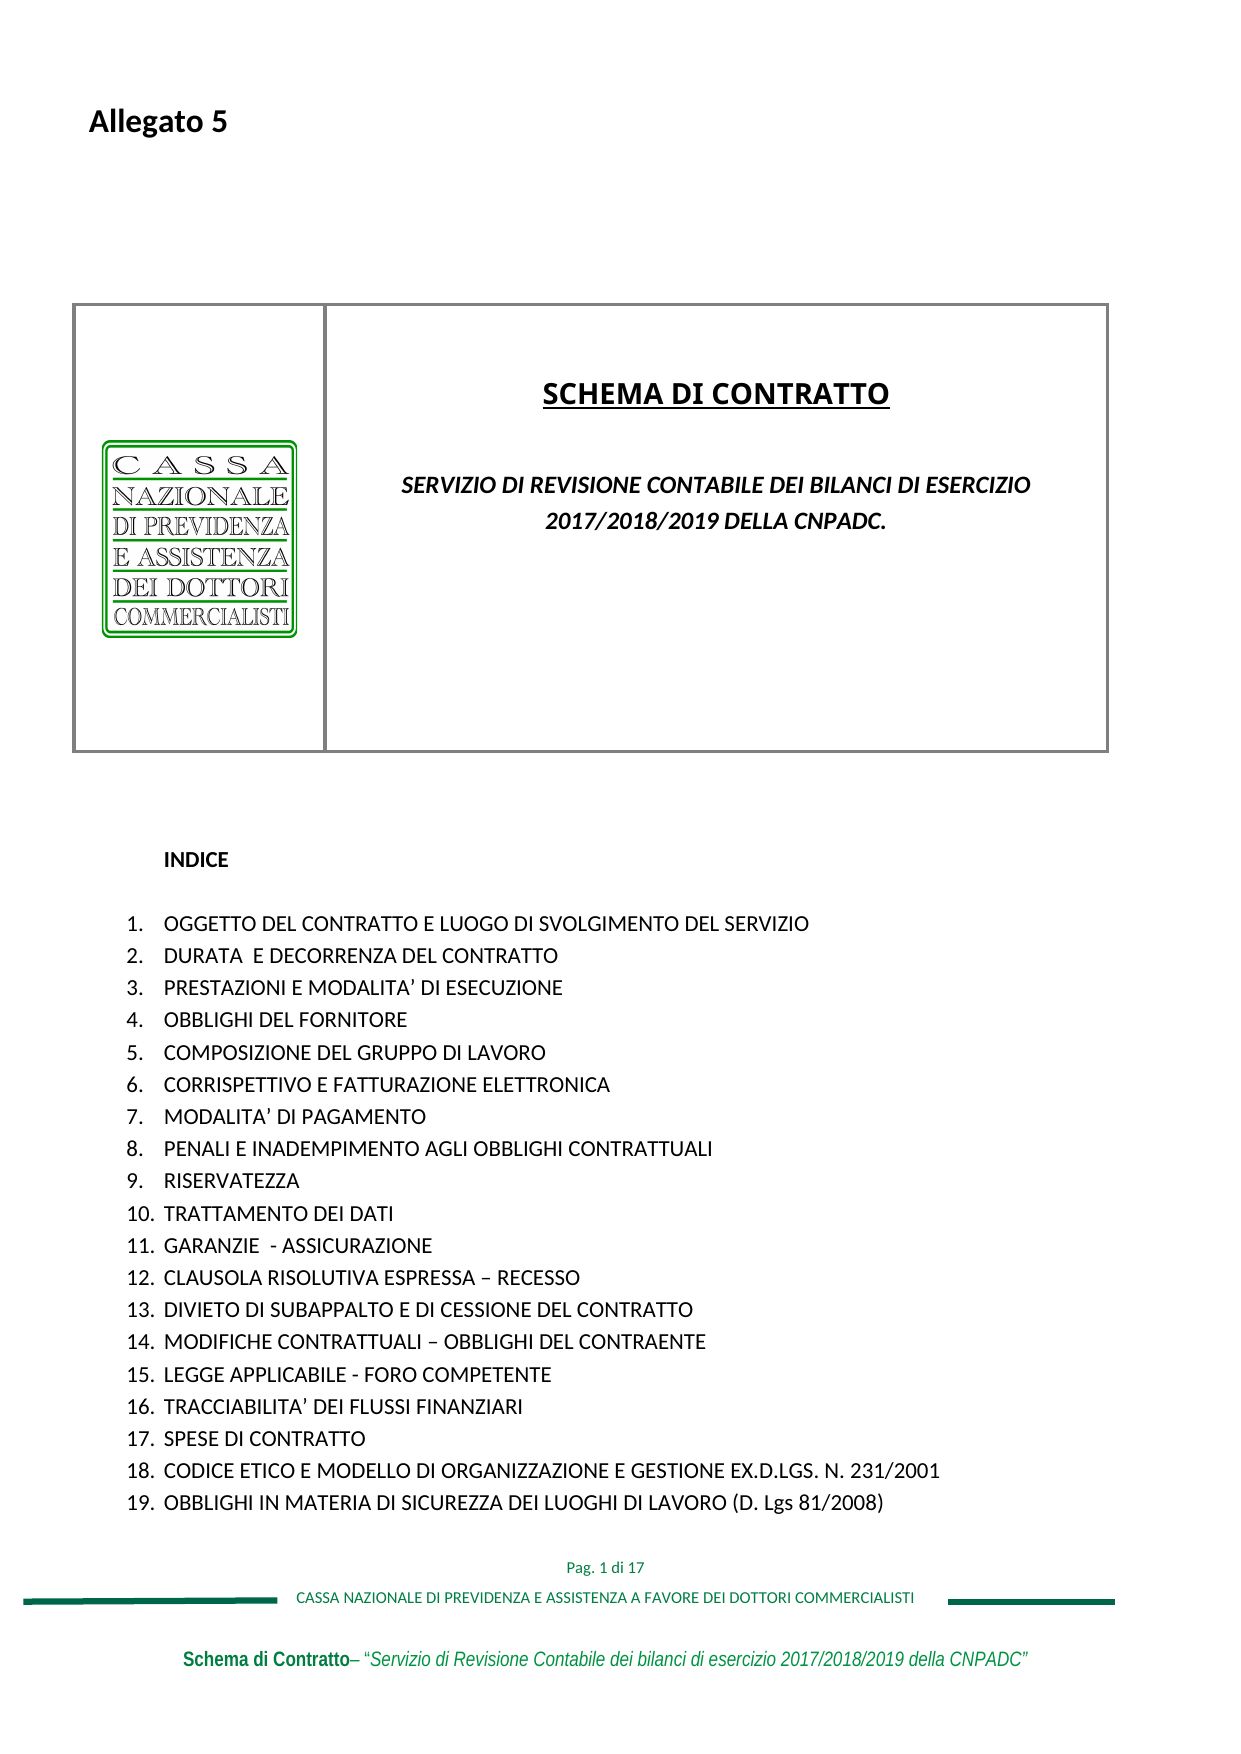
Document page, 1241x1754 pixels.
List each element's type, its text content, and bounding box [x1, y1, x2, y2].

list TRACCIABILITA’ DEI FLUSSI FINANZIARI [126, 1392, 1122, 1420]
list CORRISPETTIVO E FATTURAZIONE ELETTRONICA [126, 1070, 1122, 1098]
list LEGGE APPLICABILE - FORO COMPETENTE [126, 1360, 1122, 1388]
table_header SCHEMA DI CONTRATTO SERVIZIO DI REVISIONE CONTABILE DEI BILANCI DI ESERCIZIO 2017/2018/2019 DELLA CNPADC. [327, 306, 1106, 749]
list CLAUSOLA RISOLUTIVA ESPRESSA – RECESSO [126, 1263, 1122, 1291]
table_header [76, 306, 323, 749]
picture [101, 440, 298, 638]
list DIVIETO DI SUBAPPALTO E DI CESSIONE DEL CONTRATTO [126, 1295, 1122, 1323]
list MODALITA’ DI PAGAMENTO [126, 1102, 1122, 1130]
list COMPOSIZIONE DEL GRUPPO DI LAVORO [126, 1038, 1122, 1066]
list OBBLIGHI DEL FORNITORE [126, 1006, 1122, 1034]
list TRATTAMENTO DEI DATI [126, 1199, 1122, 1227]
list GARANZIE - ASSICURAZIONE [126, 1231, 1122, 1259]
list OGGETTO DEL CONTRATTO E LUOGO DI SVOLGIMENTO DEL SERVIZIO [126, 909, 1122, 937]
list SPESE DI CONTRATTO [126, 1424, 1122, 1452]
list MODIFICHE CONTRATTUALI – OBBLIGHI DEL CONTRAENTE [126, 1327, 1122, 1356]
list PRESTAZIONI E MODALITA’ DI ESECUZIONE [126, 973, 1122, 1001]
list RISERVATEZZA [126, 1167, 1122, 1194]
list CODICE ETICO E MODELLO DI ORGANIZZAZIONE E GESTIONE EX.D.LGS. N. 231/2001 [126, 1456, 1122, 1484]
list PENALI E INADEMPIMENTO AGLI OBBLIGHI CONTRATTUALI [126, 1134, 1122, 1162]
list DURATA E DECORRENZA DEL CONTRATTO [126, 941, 1122, 969]
list INDICE [164, 845, 1122, 873]
list OBBLIGHI IN MATERIA DI SICUREZZA DEI LUOGHI DI LAVORO (D. Lgs 81/2008) [126, 1488, 1122, 1516]
